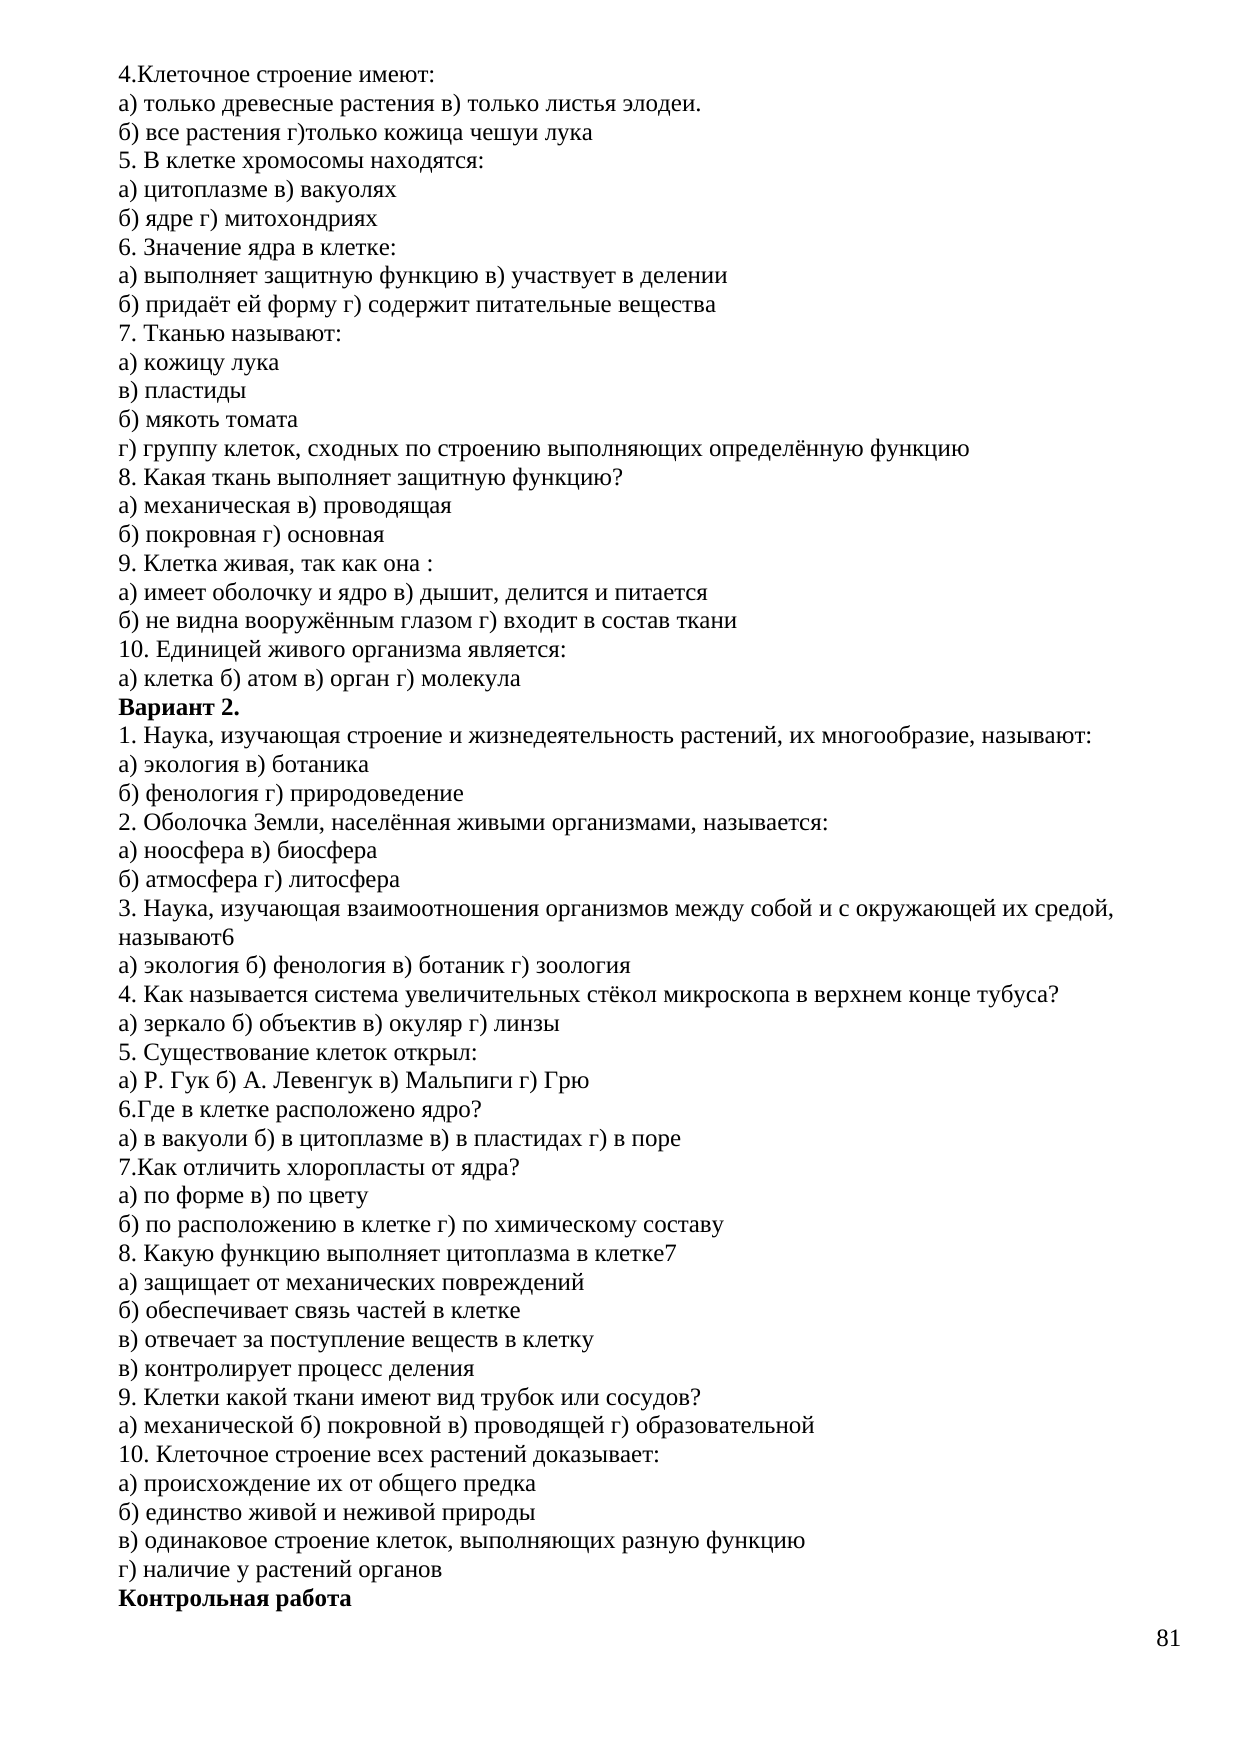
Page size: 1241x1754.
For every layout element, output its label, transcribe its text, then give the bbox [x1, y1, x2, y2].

text б) все растения г)только кожица чешуи лука [118, 117, 1181, 145]
text в) отвечает за поступление веществ в клетку [118, 1324, 1181, 1353]
text а) по форме в) по цвету [118, 1180, 1181, 1209]
text в) контролирует процесс деления [118, 1353, 1181, 1382]
text Вариант 2. [118, 692, 1181, 720]
text 1. Наука, изучающая строение и жизнедеятельность растений, их многообразие, называют: [118, 720, 1181, 749]
text а) кожицу лука [118, 347, 1181, 375]
text г) наличие у растений органов [118, 1554, 1181, 1583]
text Контрольная работа [118, 1583, 1181, 1612]
text б) единство живой и неживой природы [118, 1497, 1181, 1525]
text а) происхождение их от общего предка [118, 1468, 1181, 1497]
text а) Р. Гук б) А. Левенгук в) Мальпиги г) Грю [118, 1065, 1181, 1094]
text б) ядре г) митохондриях [118, 203, 1181, 232]
text а) выполняет защитную функцию в) участвует в делении [118, 260, 1181, 289]
text 9. Клетки какой ткани имеют вид трубок или сосудов? [118, 1382, 1181, 1410]
text 9. Клетка живая, так как она : [118, 548, 1181, 577]
text б) фенология г) природоведение [118, 778, 1181, 807]
text а) в вакуоли б) в цитоплазме в) в пластидах г) в поре [118, 1123, 1181, 1152]
text а) ноосфера в) биосфера [118, 835, 1181, 864]
text 3. Наука, изучающая взаимоотношения организмов между собой и с окружающей их средой, называют6 [118, 893, 1181, 950]
text а) экология в) ботаника [118, 749, 1181, 778]
text г) группу клеток, сходных по строению выполняющих определённую функцию [118, 433, 1181, 462]
text б) обеспечивает связь частей в клетке [118, 1295, 1181, 1324]
text 6. Значение ядра в клетке: [118, 232, 1181, 260]
text б) придаёт ей форму г) содержит питательные вещества [118, 289, 1181, 318]
text 6.Где в клетке расположено ядро? [118, 1094, 1181, 1123]
text а) механической б) покровной в) проводящей г) образовательной [118, 1410, 1181, 1439]
text 2. Оболочка Земли, населённая живыми организмами, называется: [118, 807, 1181, 835]
text 8. Какую функцию выполняет цитоплазма в клетке7 [118, 1238, 1181, 1267]
text в) одинаковое строение клеток, выполняющих разную функцию [118, 1525, 1181, 1554]
text а) имеет оболочку и ядро в) дышит, делится и питается [118, 577, 1181, 605]
text б) не видна вооружённым глазом г) входит в состав ткани [118, 605, 1181, 634]
text а) зеркало б) объектив в) окуляр г) линзы [118, 1008, 1181, 1037]
text 4. Как называется система увеличительных стёкол микроскопа в верхнем конце тубуса? [118, 979, 1181, 1008]
text б) покровная г) основная [118, 519, 1181, 548]
text б) по расположению в клетке г) по химическому составу [118, 1209, 1181, 1238]
text 7. Тканью называют: [118, 318, 1181, 347]
text а) защищает от механических повреждений [118, 1267, 1181, 1295]
text а) цитоплазме в) вакуолях [118, 174, 1181, 203]
text в) пластиды [118, 375, 1181, 404]
text а) механическая в) проводящая [118, 490, 1181, 519]
text а) экология б) фенология в) ботаник г) зоология [118, 950, 1181, 979]
text а) только древесные растения в) только листья элодеи. [118, 88, 1181, 117]
text 7.Как отличить хлоропласты от ядра? [118, 1152, 1181, 1180]
text б) мякоть томата [118, 404, 1181, 433]
text 8. Какая ткань выполняет защитную функцию? [118, 462, 1181, 490]
text 10. Клеточное строение всех растений доказывает: [118, 1439, 1181, 1468]
text 5. Существование клеток открыл: [118, 1037, 1181, 1065]
text 5. В клетке хромосомы находятся: [118, 145, 1181, 174]
text 4.Клеточное строение имеют: [118, 59, 1181, 88]
text а) клетка б) атом в) орган г) молекула [118, 663, 1181, 692]
text б) атмосфера г) литосфера [118, 864, 1181, 893]
text 10. Единицей живого организма является: [118, 634, 1181, 663]
